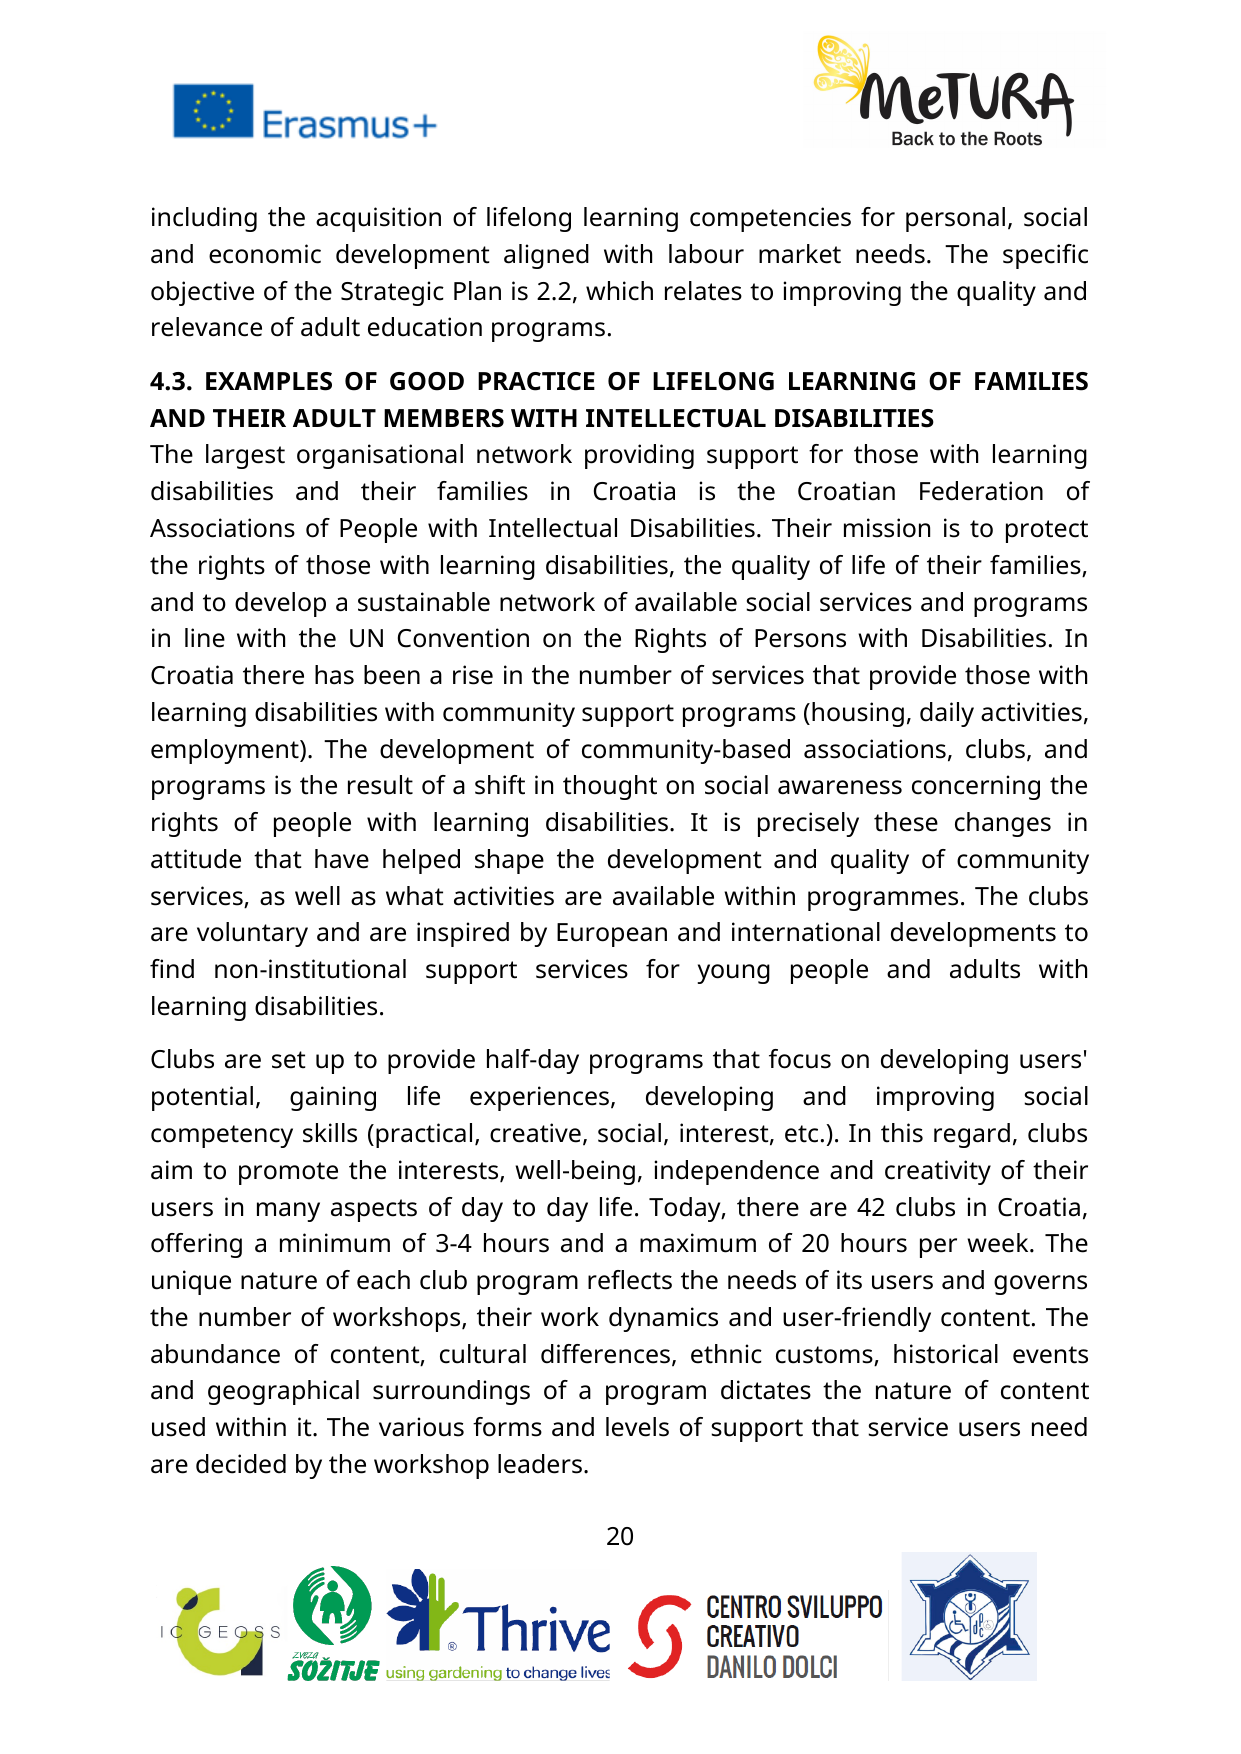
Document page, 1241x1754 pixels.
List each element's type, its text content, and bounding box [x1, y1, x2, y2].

text Clubs are set up to provide half-day programs that focus on developing users' potential, gaining life experiences, developing and improving social competency skills (practical, creative, social, interest, etc.). In this regard, clubs aim to promote the interests, well-being, independence and creativity of their users in many aspects of day to day life. Today, there are 42 clubs in Croatia, offering a minimum of 3-4 hours and a maximum of 20 hours per week. The unique nature of each club program reflects the needs of its users and governs the number of workshops, their work dynamics and user-friendly content. The abundance of content, cultural differences, ethnic customs, historical events and geographical surroundings of a program dictates the nature of content used within it. The various forms and levels of support that service users need are decided by the workshop leaders. [150, 1042, 1090, 1481]
picture [150, 1566, 380, 1681]
subtitle 4.3. EXAMPLES OF GOOD PRACTICE OF LIFELONG LEARNING OF FAMILIES AND THEIR ADULT MEMBERS WITH INTELLECTUAL DISABILITIES [150, 363, 1090, 434]
text The largest organisational network providing support for those with learning disabilities and their families in Croatia is the Croatian Federation of Associations of People with Intellectual Disabilities. Their mission is to protect the rights of those with learning disabilities, the quality of life of their families, and to develop a sustainable network of available social services and programs in line with the UN Convention on the Rights of Persons with Disabilities. In Croatia there has been a rise in the number of services that provide those with learning disabilities with community support programs (housing, daily activities, employment). The development of community-based associations, clubs, and programs is the result of a shift in thought on social awareness concerning the rights of people with learning disabilities. It is precisely these changes in attitude that have helped shape the development and quality of community services, as well as what activities are available within programmes. The clubs are voluntary and are inspired by European and international developments to find non-institutional support services for young people and adults with learning disabilities. [150, 437, 1090, 1023]
picture [386, 1569, 610, 1681]
picture [1054, 31, 1108, 149]
picture [901, 1552, 1037, 1681]
picture [150, 73, 458, 166]
picture [622, 1590, 889, 1681]
